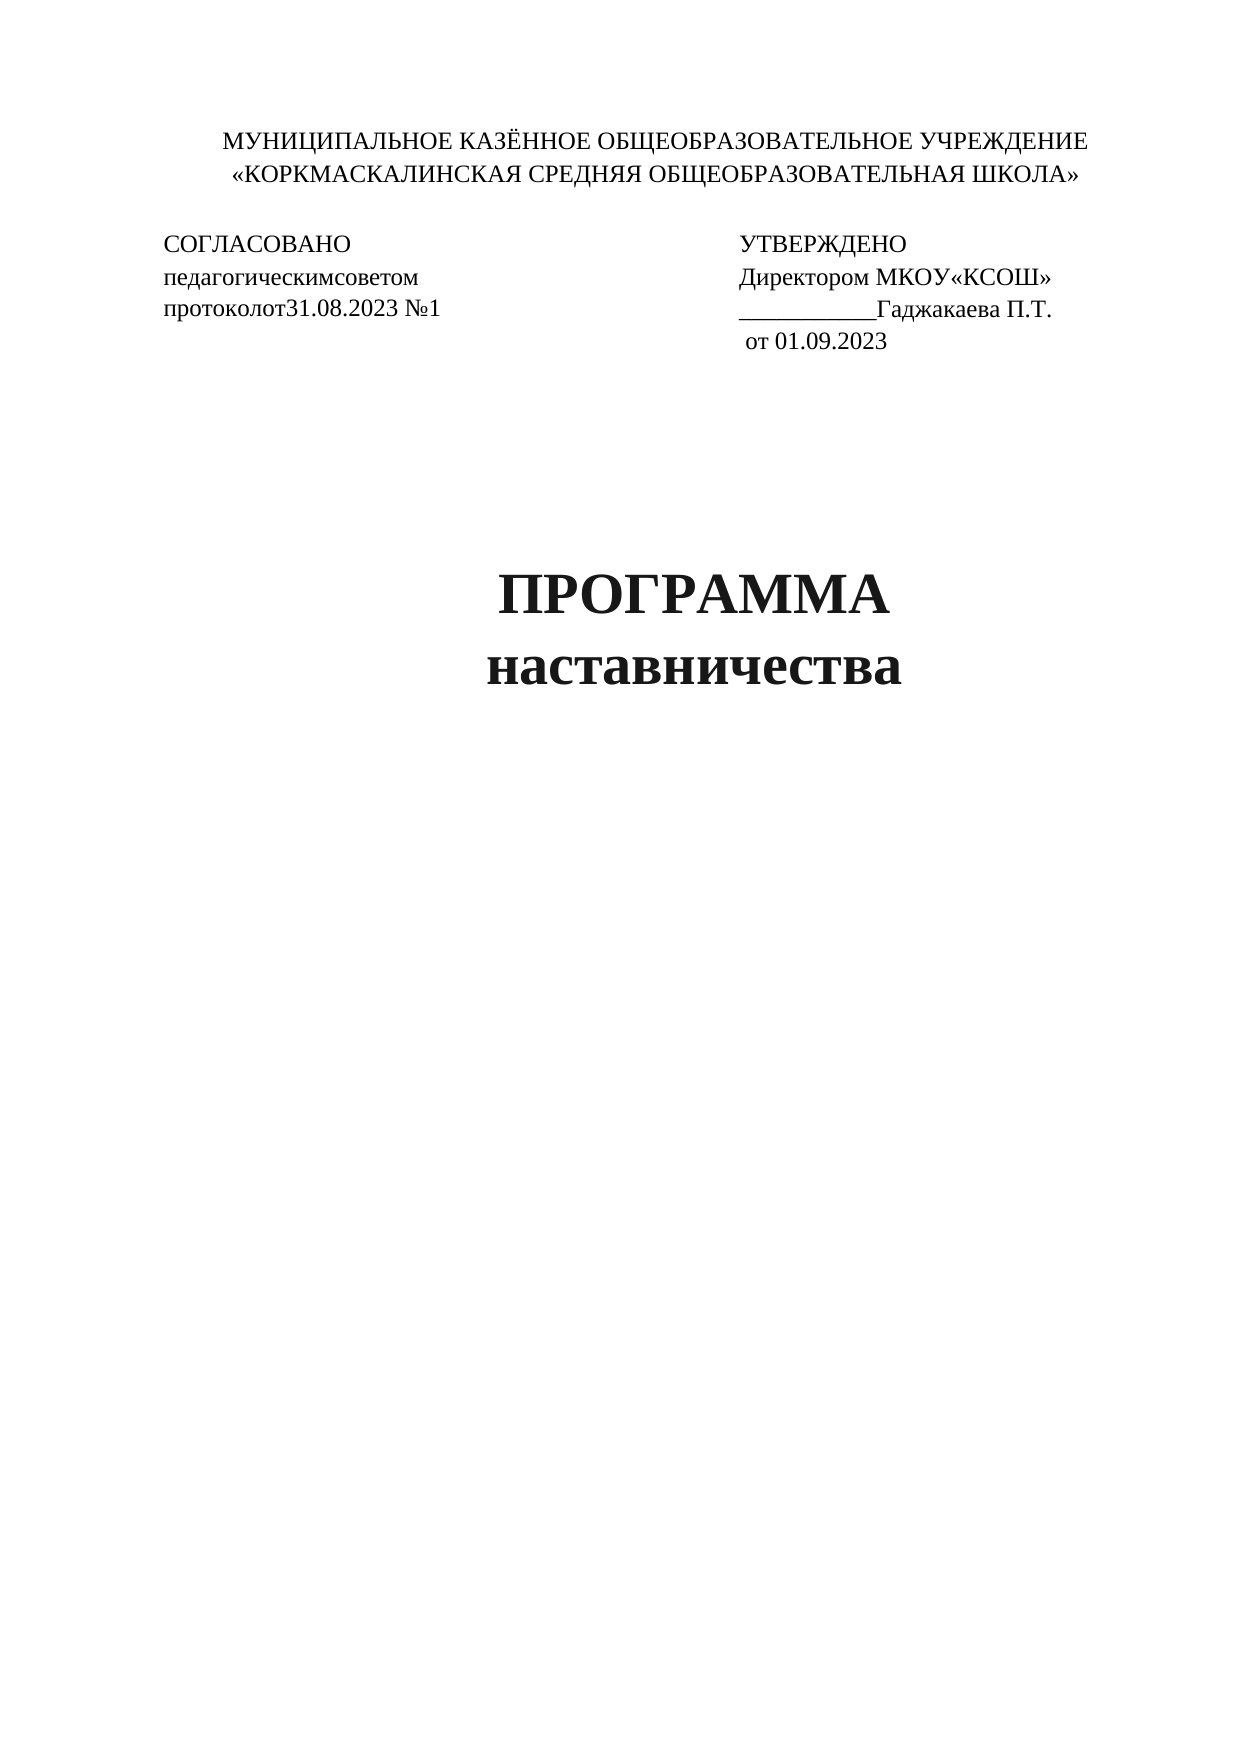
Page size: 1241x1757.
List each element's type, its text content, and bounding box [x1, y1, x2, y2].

title наставничества [184, 630, 1205, 697]
title ПРОГРАММА [184, 559, 1204, 627]
table_header УТВЕРЖДЕНО Директором МКОУ«КСОШ» ___________Гаджакаева П.Т. от 01.09.2023 [599, 230, 1126, 355]
table_header СОГЛАСОВАНО педагогическимсоветом протоколот31.08.2023 №1 [158, 230, 599, 355]
text МУНИЦИПАЛЬНОЕ КАЗЁННОЕ ОБЩЕОБРАЗОВАТЕЛЬНОЕ УЧРЕЖДЕНИЕ «КОРКМАСКАЛИНСКАЯ СРЕДНЯЯ ОБЩЕОБРАЗОВАТЕЛЬНАЯ ШКОЛА» [117, 126, 1193, 188]
